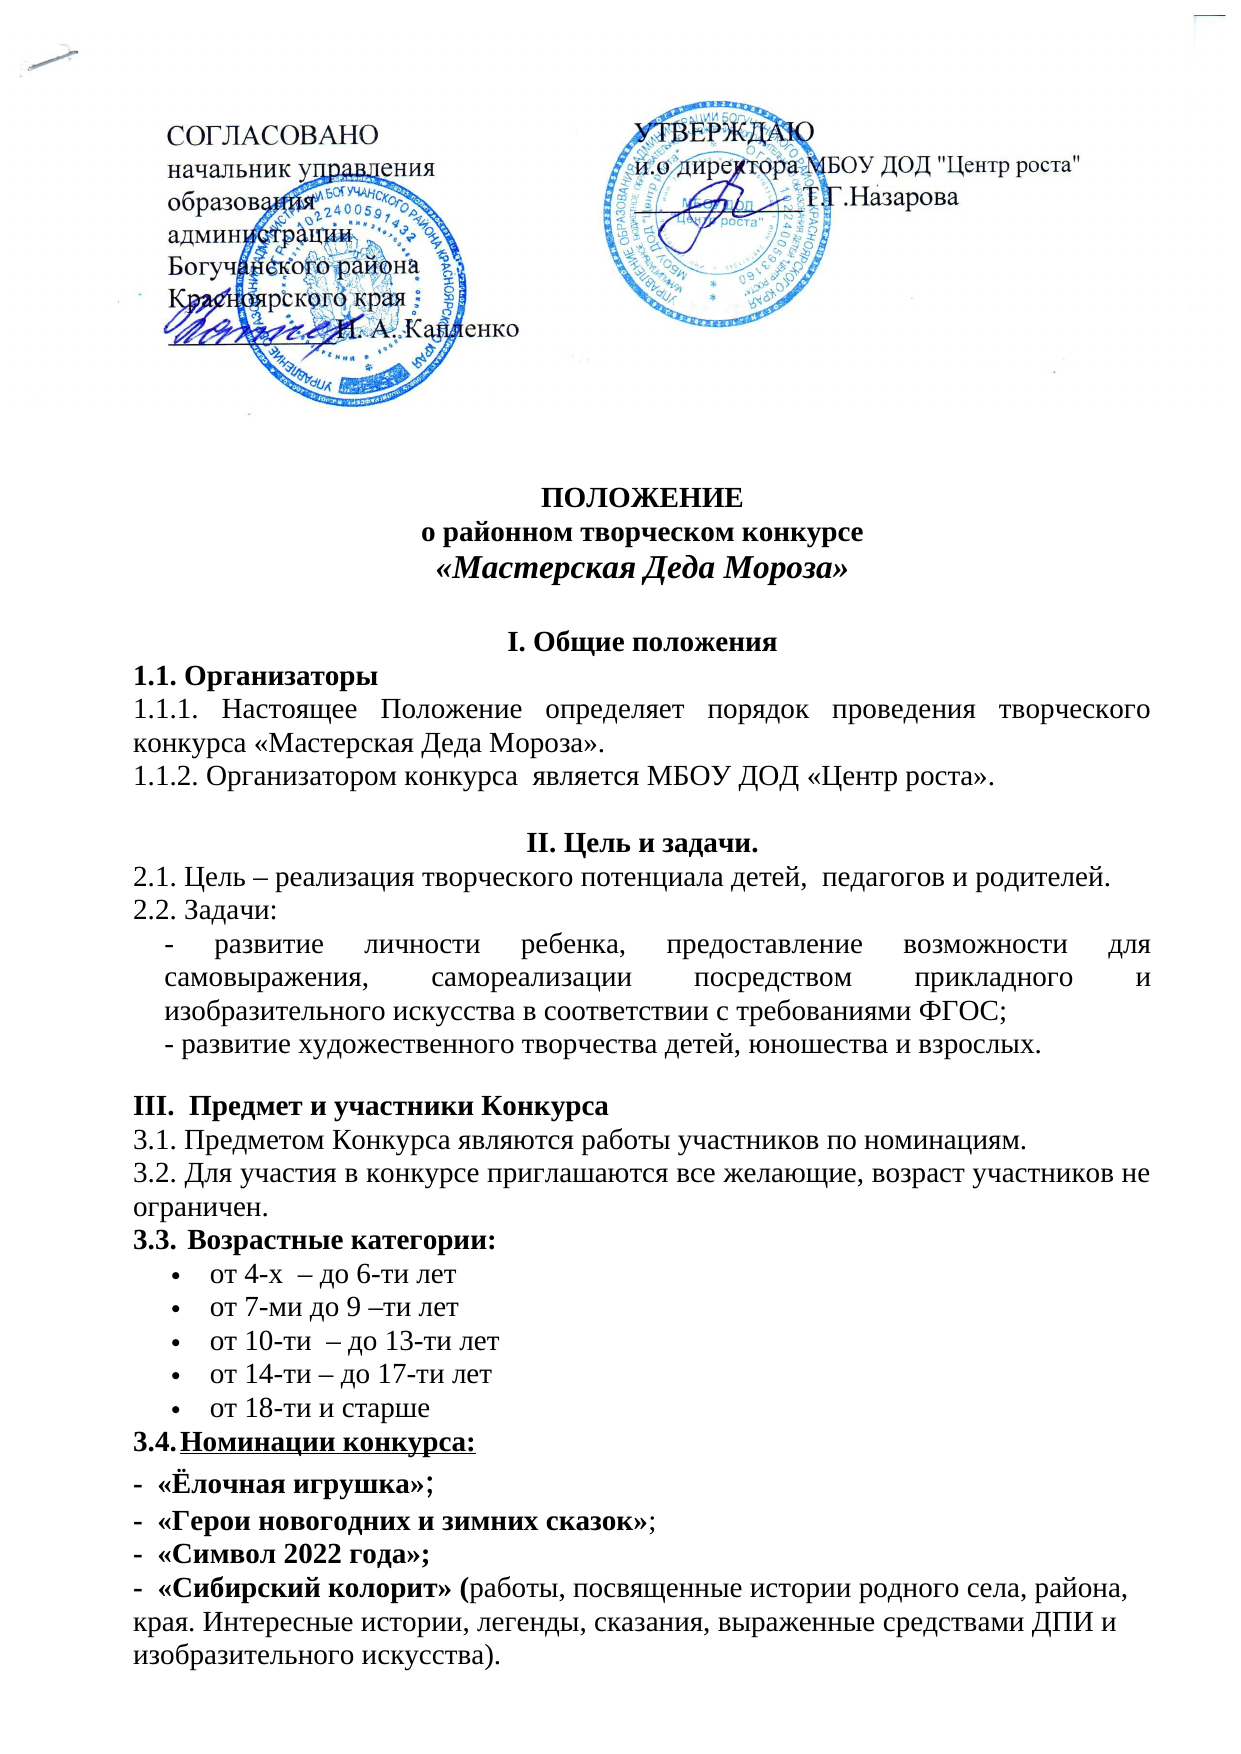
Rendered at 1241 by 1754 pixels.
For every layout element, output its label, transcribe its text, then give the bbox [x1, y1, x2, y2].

text - развитие художественного творчества детей, юношества и взрослых. [164, 1027, 1152, 1060]
text - «Герои новогодних и зимних сказок»; [133, 1503, 1152, 1537]
text - «Символ 2022 года»; [133, 1537, 1152, 1570]
list от 4-х – до 6-ти лет [172, 1256, 1152, 1289]
list Возрастные категории: [133, 1222, 1152, 1256]
list от 10-ти – до 13-ти лет [172, 1323, 1152, 1357]
text III. Предмет и участники Конкурса [133, 1088, 1152, 1122]
text 2.2. Задачи: [133, 892, 1152, 926]
text - «Сибирский колорит» (работы, посвященные истории родного села, района, края. Интересные истории, легенды, сказания, выраженные средствами ДПИ и изобразительного искусства). [133, 1570, 1152, 1671]
text - развитие личности ребенка, предоставление возможности для самовыражения, самореализации посредством прикладного и изобразительного искусства в соответствии с требованиями ФГОС; [164, 926, 1152, 1027]
text 3.2. Для участия в конкурсе приглашаются все желающие, возраст участников не ограничен. [133, 1155, 1152, 1222]
text 1.1.2. Организатором конкурса является МБОУ ДОД «Центр роста». [133, 758, 1152, 792]
text 1.1. Организаторы [133, 658, 1152, 691]
text - «Ёлочная игрушка»; [133, 1457, 1152, 1503]
picture [0, 15, 1234, 419]
list от 7-ми до 9 –ти лет [172, 1289, 1152, 1323]
list Номинации конкурса: [133, 1424, 1152, 1457]
text 1.1.1. Настоящее Положение определяет порядок проведения творческого конкурса «Мастерская Деда Мороза». [133, 691, 1152, 758]
text I. Общие положения [133, 624, 1152, 658]
text «Мастерская Деда Мороза» [133, 547, 1152, 586]
text 2.1. Цель – реализация творческого потенциала детей, педагогов и родителей. [133, 859, 1152, 892]
list от 14-ти – до 17-ти лет [172, 1357, 1152, 1390]
text о районном творческом конкурсе [133, 514, 1152, 547]
list от 18-ти и старше [172, 1390, 1152, 1424]
text 3.1. Предметом Конкурса являются работы участников по номинациям. [133, 1122, 1152, 1155]
text II. Цель и задачи. [133, 825, 1152, 859]
text ПОЛОЖЕНИЕ [133, 480, 1152, 514]
